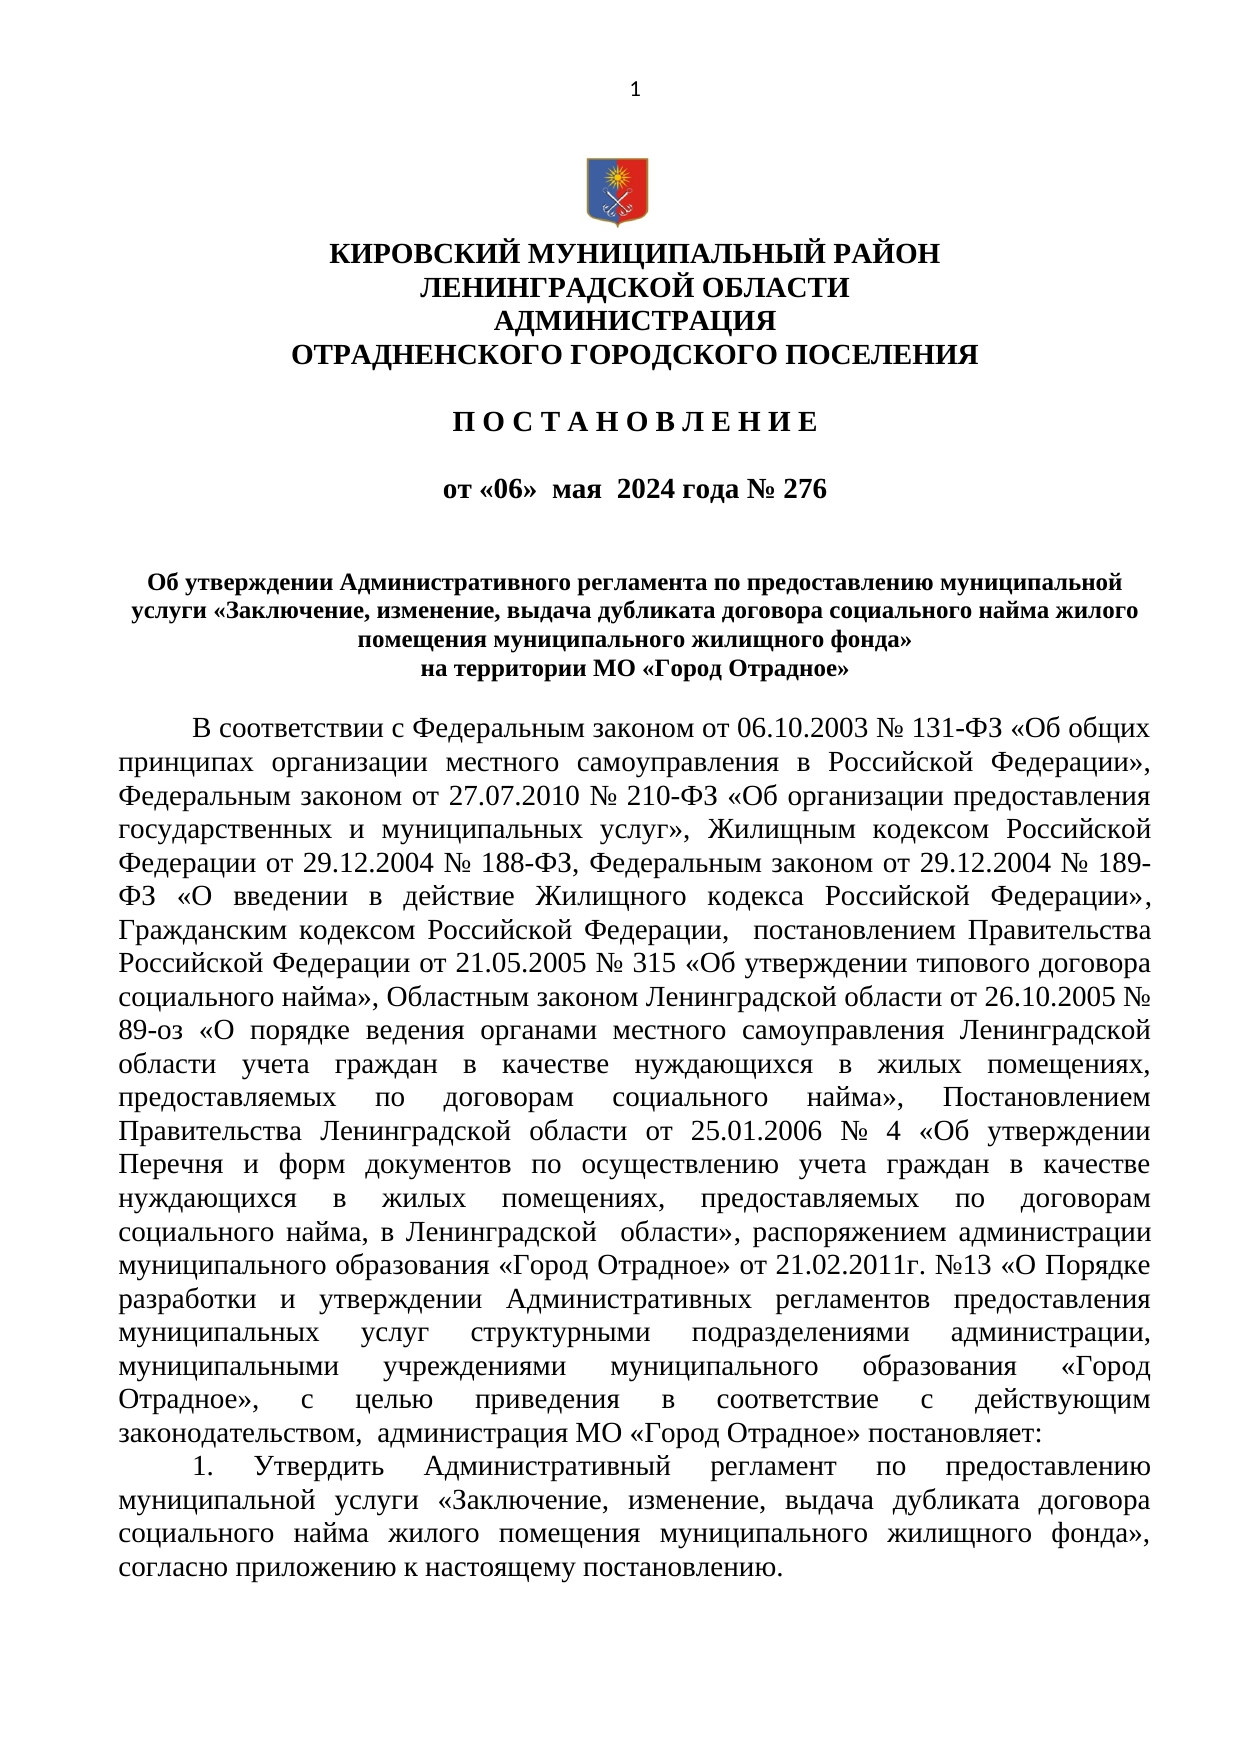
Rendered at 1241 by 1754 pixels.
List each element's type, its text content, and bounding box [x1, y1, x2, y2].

text от «06» мая 2024 года № 276 [118, 471, 1152, 504]
text ЛЕНИНГРАДСКОЙ ОБЛАСТИ [118, 270, 1152, 303]
text КИРОВСКИЙ МУНИЦИПАЛЬНЫЙ РАЙОН [118, 236, 1152, 270]
text 1. Утвердить Административный регламент по предоставлению муниципальной услуги «Заключение, изменение, выдача дубликата договора социального найма жилого помещения муниципального жилищного фонда», согласно приложению к настоящему постановлению. [118, 1448, 1152, 1583]
text П О С Т А Н О В Л Е Н И Е [118, 404, 1152, 437]
table_header Об утверждении Административного регламента по предоставлению муниципальной услуги «Заключение, изменение, выдача дубликата договора социального найма жилого помещения муниципального жилищного фонда» на территории МО «Город Отрадное» [118, 538, 1152, 682]
text В соответствии с Федеральным законом от 06.10.2003 № 131-ФЗ «Об общих принципах организации местного самоуправления в Российской Федерации», Федеральным законом от 27.07.2010 № 210-ФЗ «Об организации предоставления государственных и муниципальных услуг», Жилищным кодексом Российской Федерации от 29.12.2004 № 188-ФЗ, Федеральным законом от 29.12.2004 № 189-ФЗ «О введении в действие Жилищного кодекса Российской Федерации», Гражданским кодексом Российской Федерации, постановлением Правительства Российской Федерации от 21.05.2005 № 315 «Об утверждении типового договора социального найма», Областным законом Ленинградской области от 26.10.2005 № 89-оз «О порядке ведения органами местного самоуправления Ленинградской области учета граждан в качестве нуждающихся в жилых помещениях, предоставляемых по договорам социального найма», Постановлением Правительства Ленинградской области от 25.01.2006 № 4 «Об утверждении Перечня и форм документов по осуществлению учета граждан в качестве нуждающихся в жилых помещениях, предоставляемых по договорам социального найма, в Ленинградской области», распоряжением администрации муниципального образования «Город Отрадное» от 21.02.2011г. №13 «О Порядке разработки и утверждении Административных регламентов предоставления муниципальных услуг структурными подразделениями администрации, муниципальными учреждениями муниципального образования «Город Отрадное», с целью приведения в соответствие с действующим законодательством, администрация МО «Город Отрадное» постановляет: [118, 711, 1152, 1448]
text ОТРАДНЕНСКОГО ГОРОДСКОГО ПОСЕЛЕНИЯ [118, 337, 1152, 370]
picture [580, 155, 654, 230]
text АДМИНИСТРАЦИЯ [118, 303, 1152, 337]
